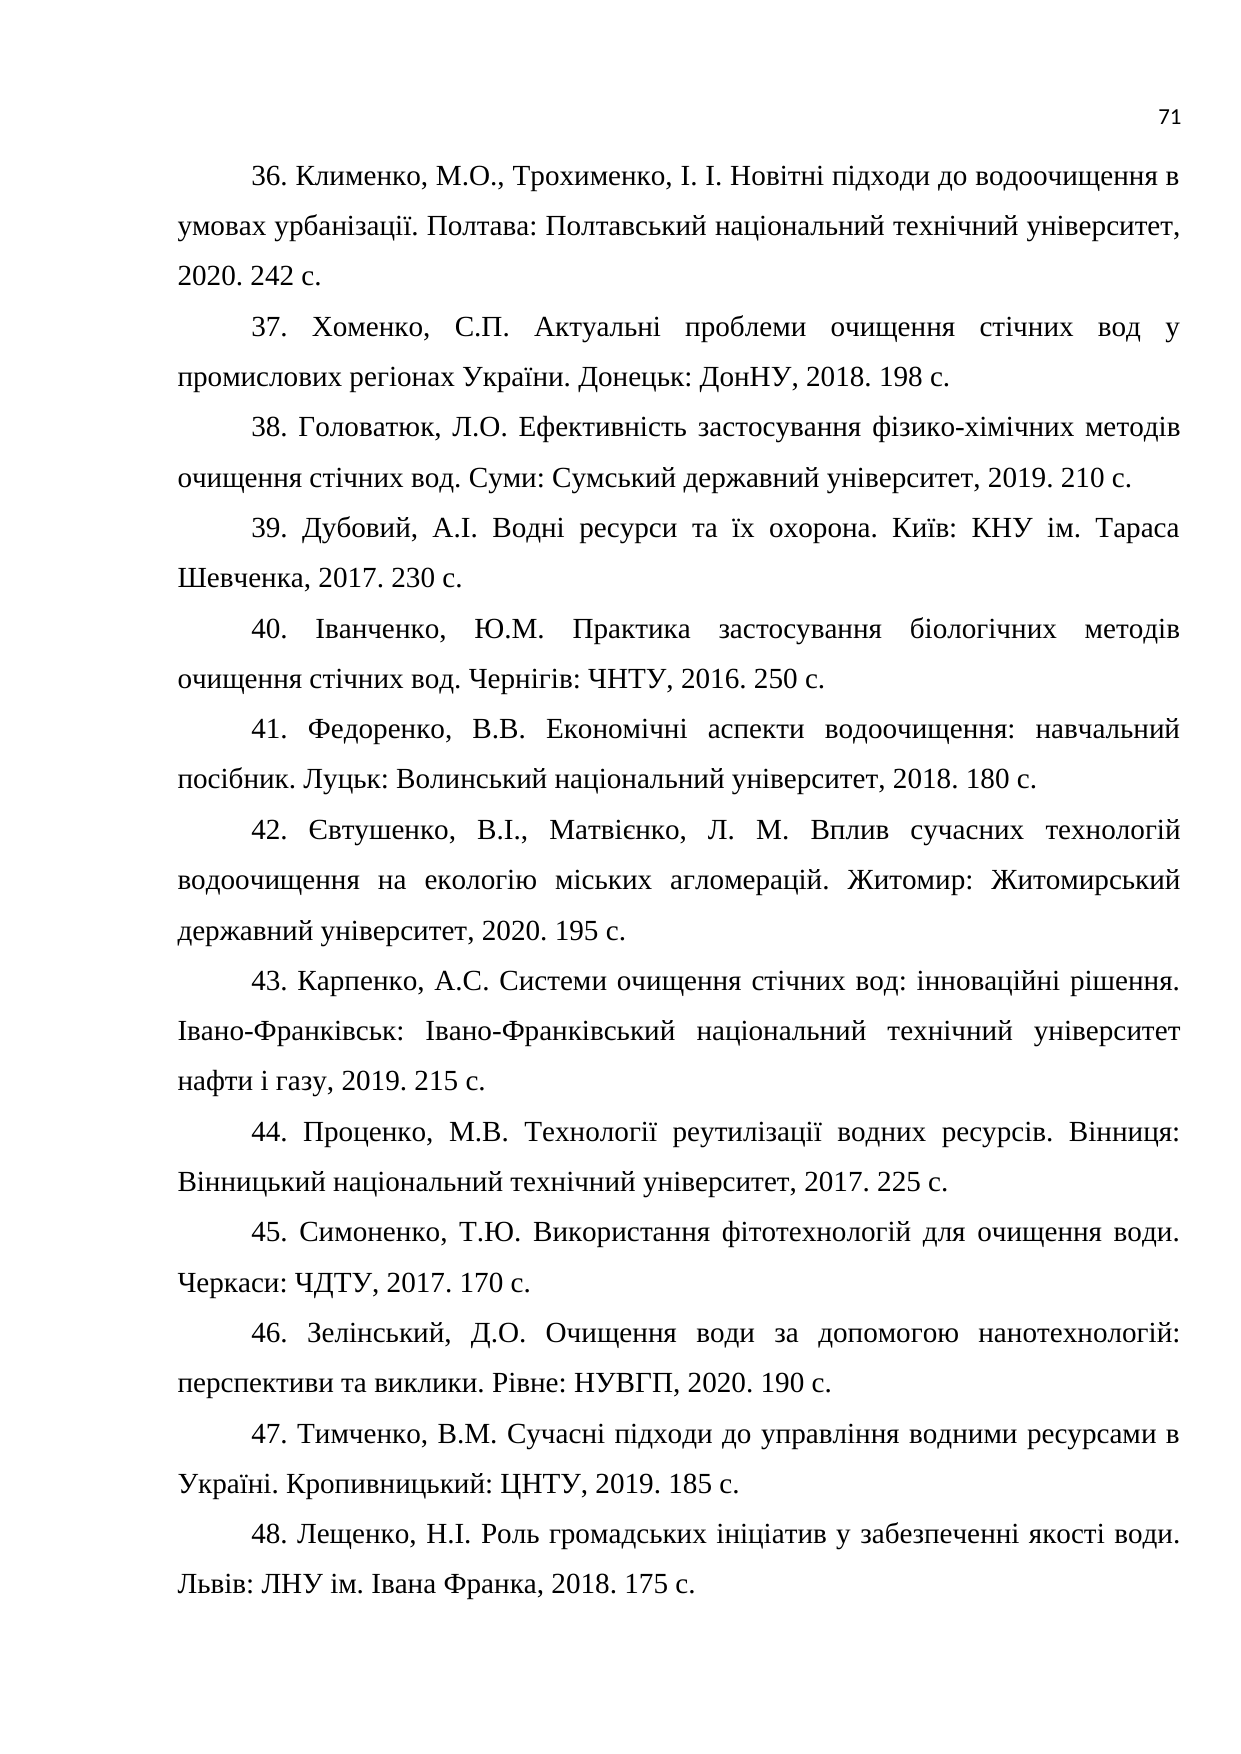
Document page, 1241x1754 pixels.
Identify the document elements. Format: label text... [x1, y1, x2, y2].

text 36. Клименко, М.О., Трохименко, І. І. Новітні підходи до водоочищення в умовах урбанізації. Полтава: Полтавський національний технічний університет, 2020. 242 с. [177, 158, 1181, 292]
text 48. Лещенко, Н.І. Роль громадських ініціатив у забезпеченні якості води. Львів: ЛНУ ім. Івана Франка, 2018. 175 с. [177, 1516, 1181, 1600]
text 45. Симоненко, Т.Ю. Використання фітотехнологій для очищення води. Черкаси: ЧДТУ, 2017. 170 с. [177, 1214, 1181, 1298]
text 38. Головатюк, Л.О. Ефективність застосування фізико-хімічних методів очищення стічних вод. Суми: Сумський державний університет, 2019. 210 с. [177, 409, 1181, 493]
text 39. Дубовий, А.І. Водні ресурси та їх охорона. Київ: КНУ ім. Тараса Шевченка, 2017. 230 с. [177, 510, 1181, 594]
text 47. Тимченко, В.М. Сучасні підходи до управління водними ресурсами в Україні. Кропивницький: ЦНТУ, 2019. 185 с. [177, 1416, 1181, 1499]
text 44. Проценко, М.В. Технології реутилізації водних ресурсів. Вінниця: Вінницький національний технічний університет, 2017. 225 с. [177, 1114, 1181, 1198]
text 41. Федоренко, В.В. Економічні аспекти водоочищення: навчальний посібник. Луцьк: Волинський національний університет, 2018. 180 с. [177, 711, 1181, 795]
text 40. Іванченко, Ю.М. Практика застосування біологічних методів очищення стічних вод. Чернігів: ЧНТУ, 2016. 250 с. [177, 611, 1181, 694]
text 42. Євтушенко, В.І., Матвієнко, Л. М. Вплив сучасних технологій водоочищення на екологію міських агломерацій. Житомир: Житомирський державний університет, 2020. 195 с. [177, 812, 1181, 946]
text 43. Карпенко, А.С. Системи очищення стічних вод: інноваційні рішення. Івано-Франківськ: Івано-Франківський національний технічний університет нафти і газу, 2019. 215 с. [177, 963, 1181, 1097]
text 46. Зелінський, Д.О. Очищення води за допомогою нанотехнологій: перспективи та виклики. Рівне: НУВГП, 2020. 190 с. [177, 1315, 1181, 1399]
text 37. Хоменко, С.П. Актуальні проблеми очищення стічних вод у промислових регіонах України. Донецьк: ДонНУ, 2018. 198 с. [177, 309, 1181, 393]
